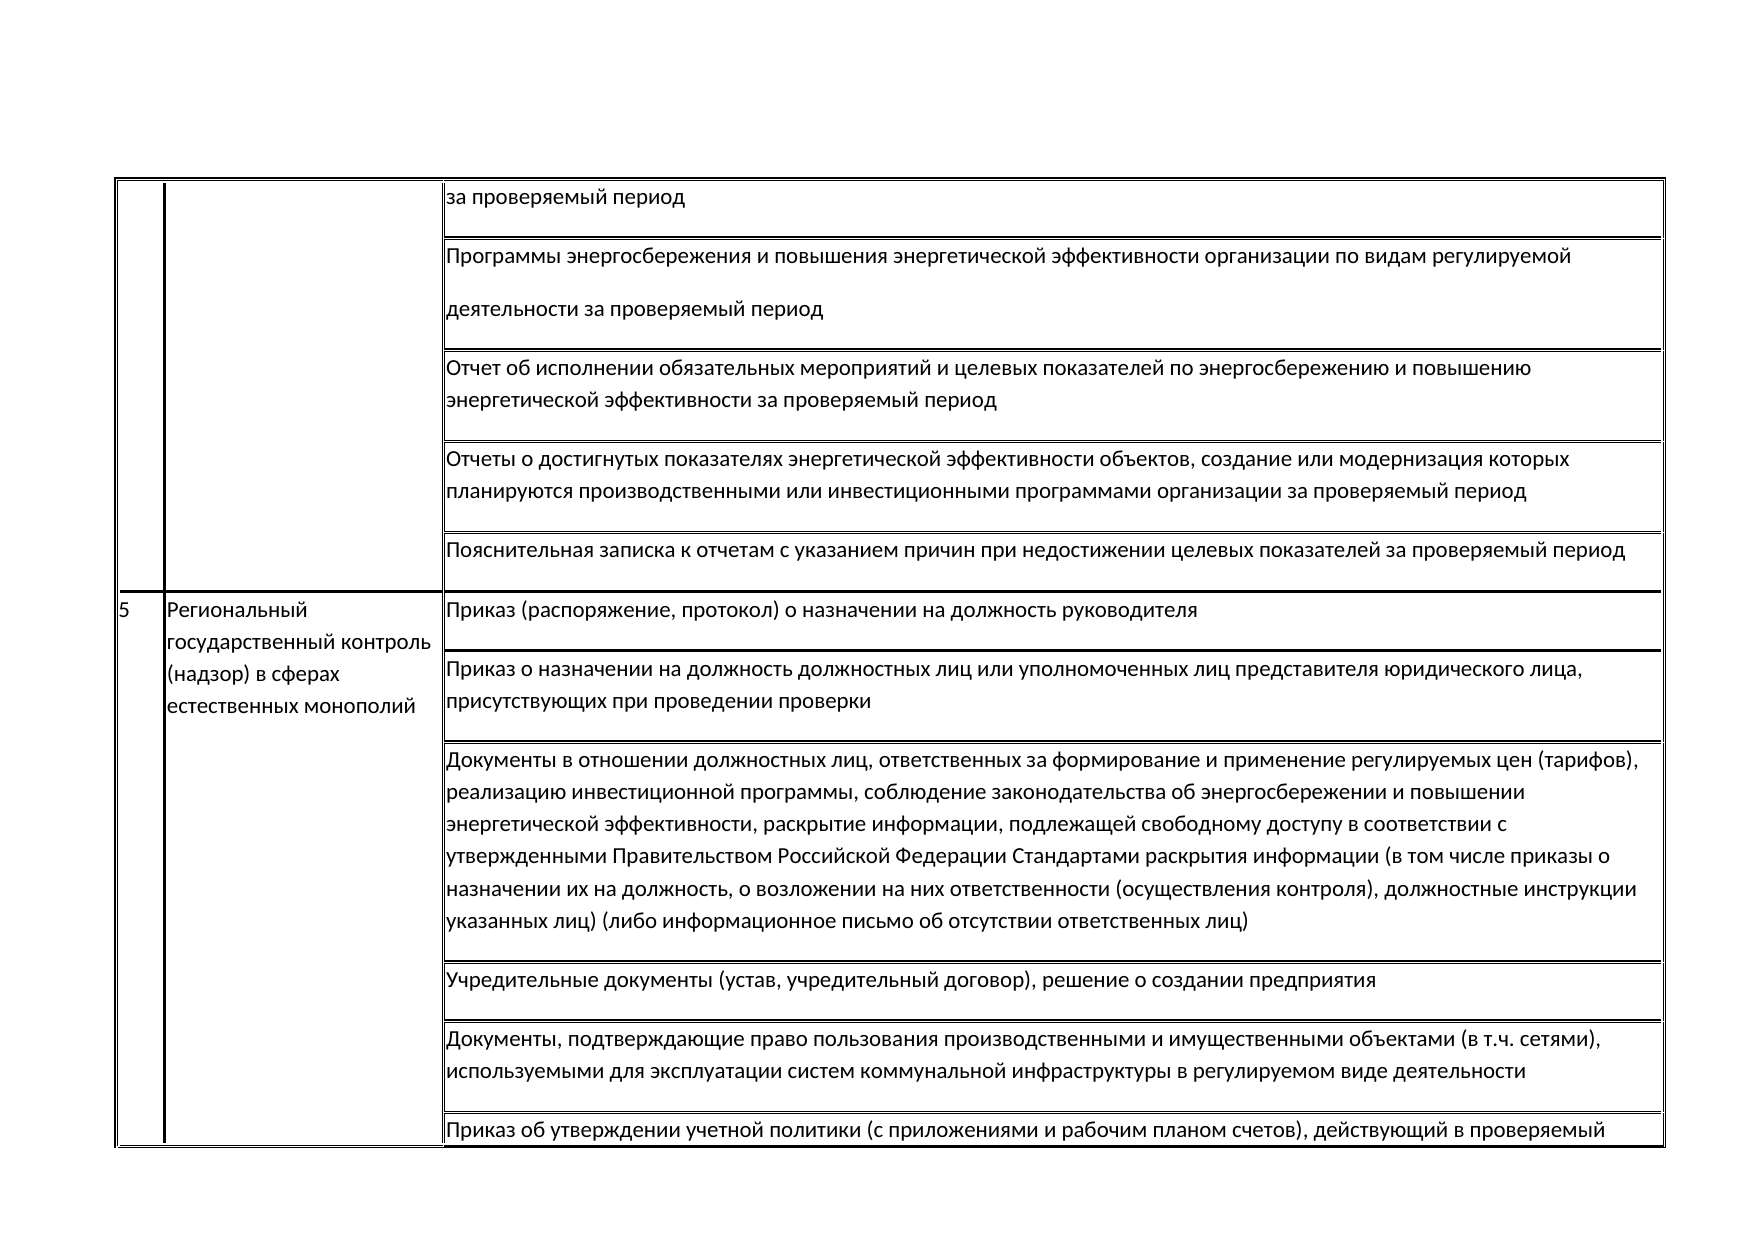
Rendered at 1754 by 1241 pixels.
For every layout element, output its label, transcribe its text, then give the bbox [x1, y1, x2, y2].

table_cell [444, 1111, 1664, 1145]
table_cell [444, 181, 1663, 236]
table_cell Пояснительная записка к отчетам с указанием причин при недостижении целевых показателей за проверяемый период [444, 531, 1664, 590]
table_cell Отчет об исполнении обязательных мероприятий и целевых показателей по энергосбережению и повышению энергетической эффективности за проверяемый период [445, 348, 1663, 439]
table_cell Приказ о назначении на должность должностных лиц или уполномоченных лиц представителя юридического лица, присутствующих при проведении проверки [445, 649, 1663, 740]
table_cell Приказ (распоряжение, протокол) о назначении на должность руководителя [445, 590, 1663, 649]
table_cell Отчеты о достигнутых показателях энергетической эффективности объектов, создание или модернизация которых планируются производственными или инвестиционными программами организации за проверяемый период [445, 440, 1663, 531]
table_cell Региональный государственный контроль (надзор) в сферах естественных монополий [164, 593, 443, 1145]
table_cell Учредительные документы (устав, учредительный договор), решение о создании предприятия [445, 960, 1663, 1019]
table_cell 5 [118, 590, 164, 1145]
table_cell Документы, подтверждающие право пользования производственными и имущественными объектами (в т.ч. сетями), используемыми для эксплуатации систем коммунальной инфраструктуры в регулируемом виде деятельности [445, 1019, 1663, 1111]
table_cell Программы энергосбережения и повышения энергетической эффективности организации по видам регулируемой деятельности за проверяемый период [445, 236, 1663, 348]
table_cell Документы в отношении должностных лиц, ответственных за формирование и применение регулируемых цен (тарифов), реализацию инвестиционной программы, соблюдение законодательства об энергосбережении и повышении энергетической эффективности, раскрытие информации, подлежащей свободному доступу в соответствии с утвержденными Правительством Российской Федерации Стандартами раскрытия информации (в том числе приказы о назначении их на должность, о возложении на них ответственности (осуществления контроля), должностные инструкции указанных лиц) (либо информационное письмо об отсутствии ответственных лиц) [445, 740, 1663, 960]
